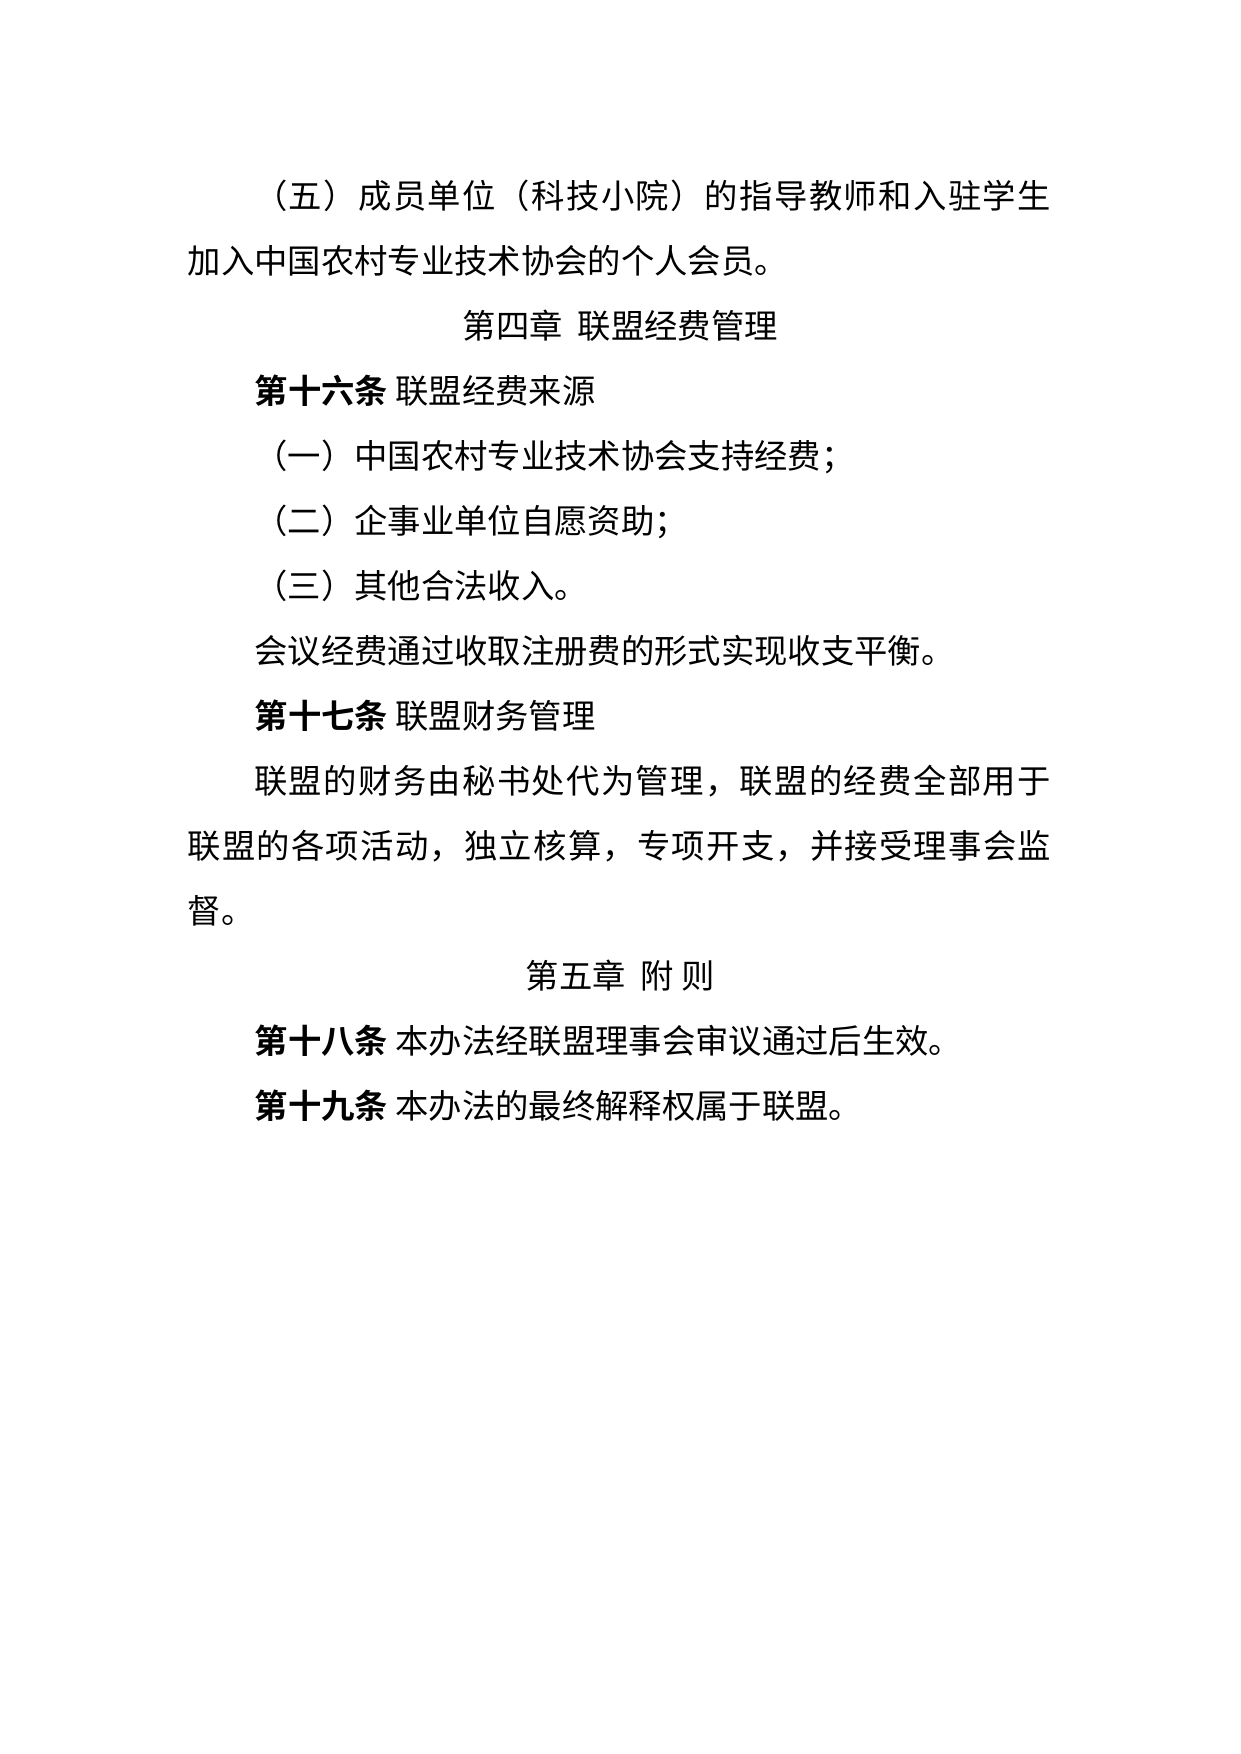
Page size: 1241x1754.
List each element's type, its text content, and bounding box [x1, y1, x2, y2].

text 第十八条 本办法经联盟理事会审议通过后生效。 [187, 1007, 1053, 1072]
text 第五章 附 则 [187, 942, 1053, 1007]
text 会议经费通过收取注册费的形式实现收支平衡。 [187, 617, 1053, 682]
text （一）中国农村专业技术协会支持经费； [187, 422, 1053, 487]
text 第十九条 本办法的最终解释权属于联盟。 [187, 1072, 1053, 1137]
text （五）成员单位（科技小院）的指导教师和入驻学生加入中国农村专业技术协会的个人会员。 [187, 162, 1053, 292]
text 第四章 联盟经费管理 [187, 292, 1053, 357]
text （二）企事业单位自愿资助； [187, 487, 1053, 552]
text 联盟的财务由秘书处代为管理，联盟的经费全部用于联盟的各项活动，独立核算，专项开支，并接受理事会监督。 [187, 747, 1053, 942]
text （三）其他合法收入。 [187, 552, 1053, 617]
text 第十七条 联盟财务管理 [187, 682, 1053, 747]
text 第十六条 联盟经费来源 [187, 357, 1053, 422]
